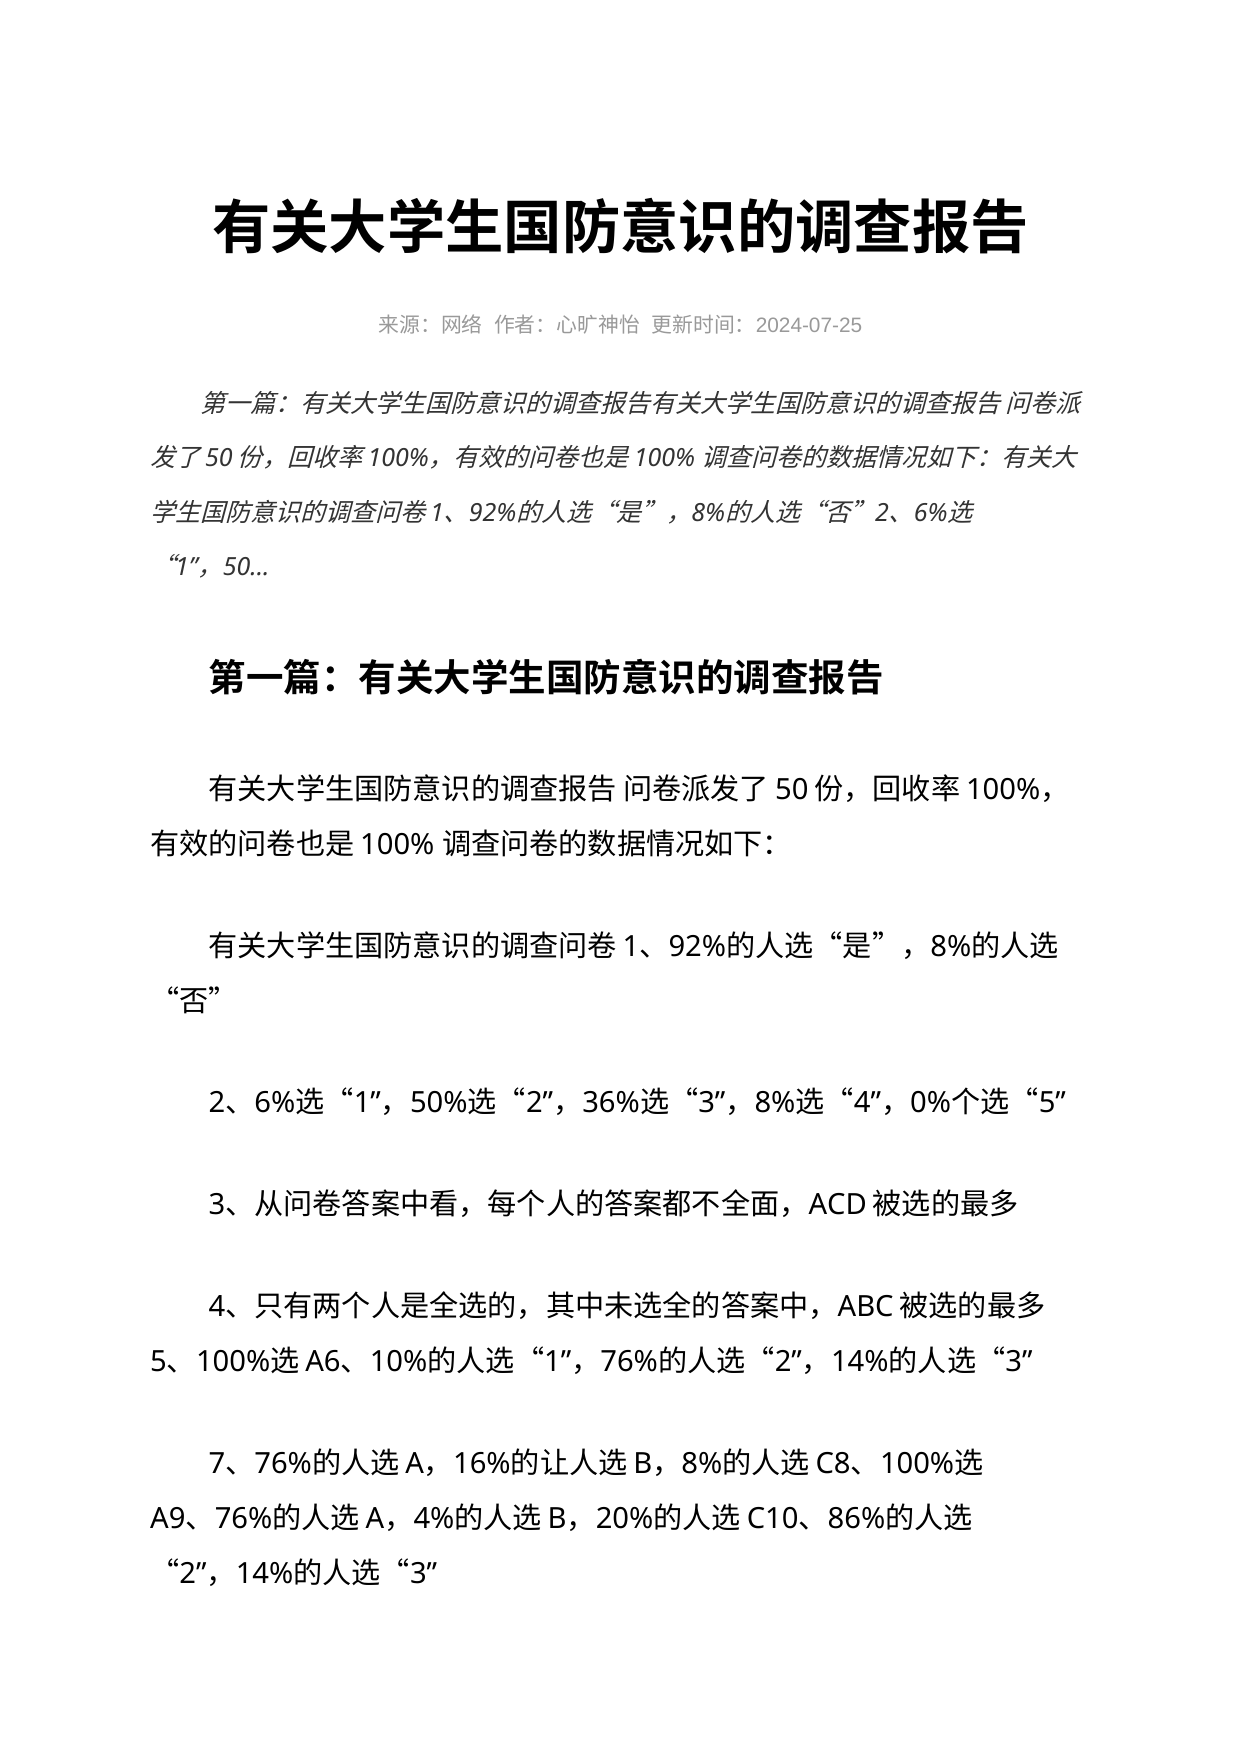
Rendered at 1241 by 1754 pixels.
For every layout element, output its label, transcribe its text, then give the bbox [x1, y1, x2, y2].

text 3、从问卷答案中看，每个人的答案都不全面，ACD被选的最多 [150, 1181, 1090, 1223]
text 来源：网络 作者：心旷神怡 更新时间：2024-07-25 [150, 313, 1090, 337]
text 有关大学生国防意识的调查问卷1、92%的人选“是”，8%的人选“否” [150, 922, 1090, 1019]
text 第一篇：有关大学生国防意识的调查报告 [150, 648, 1090, 702]
text 第一篇：有关大学生国防意识的调查报告有关大学生国防意识的调查报告 问卷派发了50份，回收率100%，有效的问卷也是100% 调查问卷的数据情况如下：有关大学生国防意识的调查问卷1、92%的人选“是”，8%的人选“否”2、6%选“1”，50... [150, 383, 1090, 583]
text 4、只有两个人是全选的，其中未选全的答案中，ABC被选的最多 5、100%选A6、10%的人选“1”，76%的人选“2”，14%的人选“3” [150, 1283, 1090, 1380]
text 2、6%选“1”，50%选“2”，36%选“3”，8%选“4”，0%个选“5” [150, 1079, 1090, 1121]
subtitle 有关大学生国防意识的调查报告 [150, 181, 1090, 266]
text 有关大学生国防意识的调查报告 问卷派发了50份，回收率100%，有效的问卷也是100% 调查问卷的数据情况如下： [150, 765, 1090, 863]
text 7、76%的人选A，16%的让人选B，8%的人选C8、100%选A9、76%的人选A，4%的人选B，20%的人选C10、86%的人选“2”，14%的人选“3” [150, 1440, 1090, 1592]
